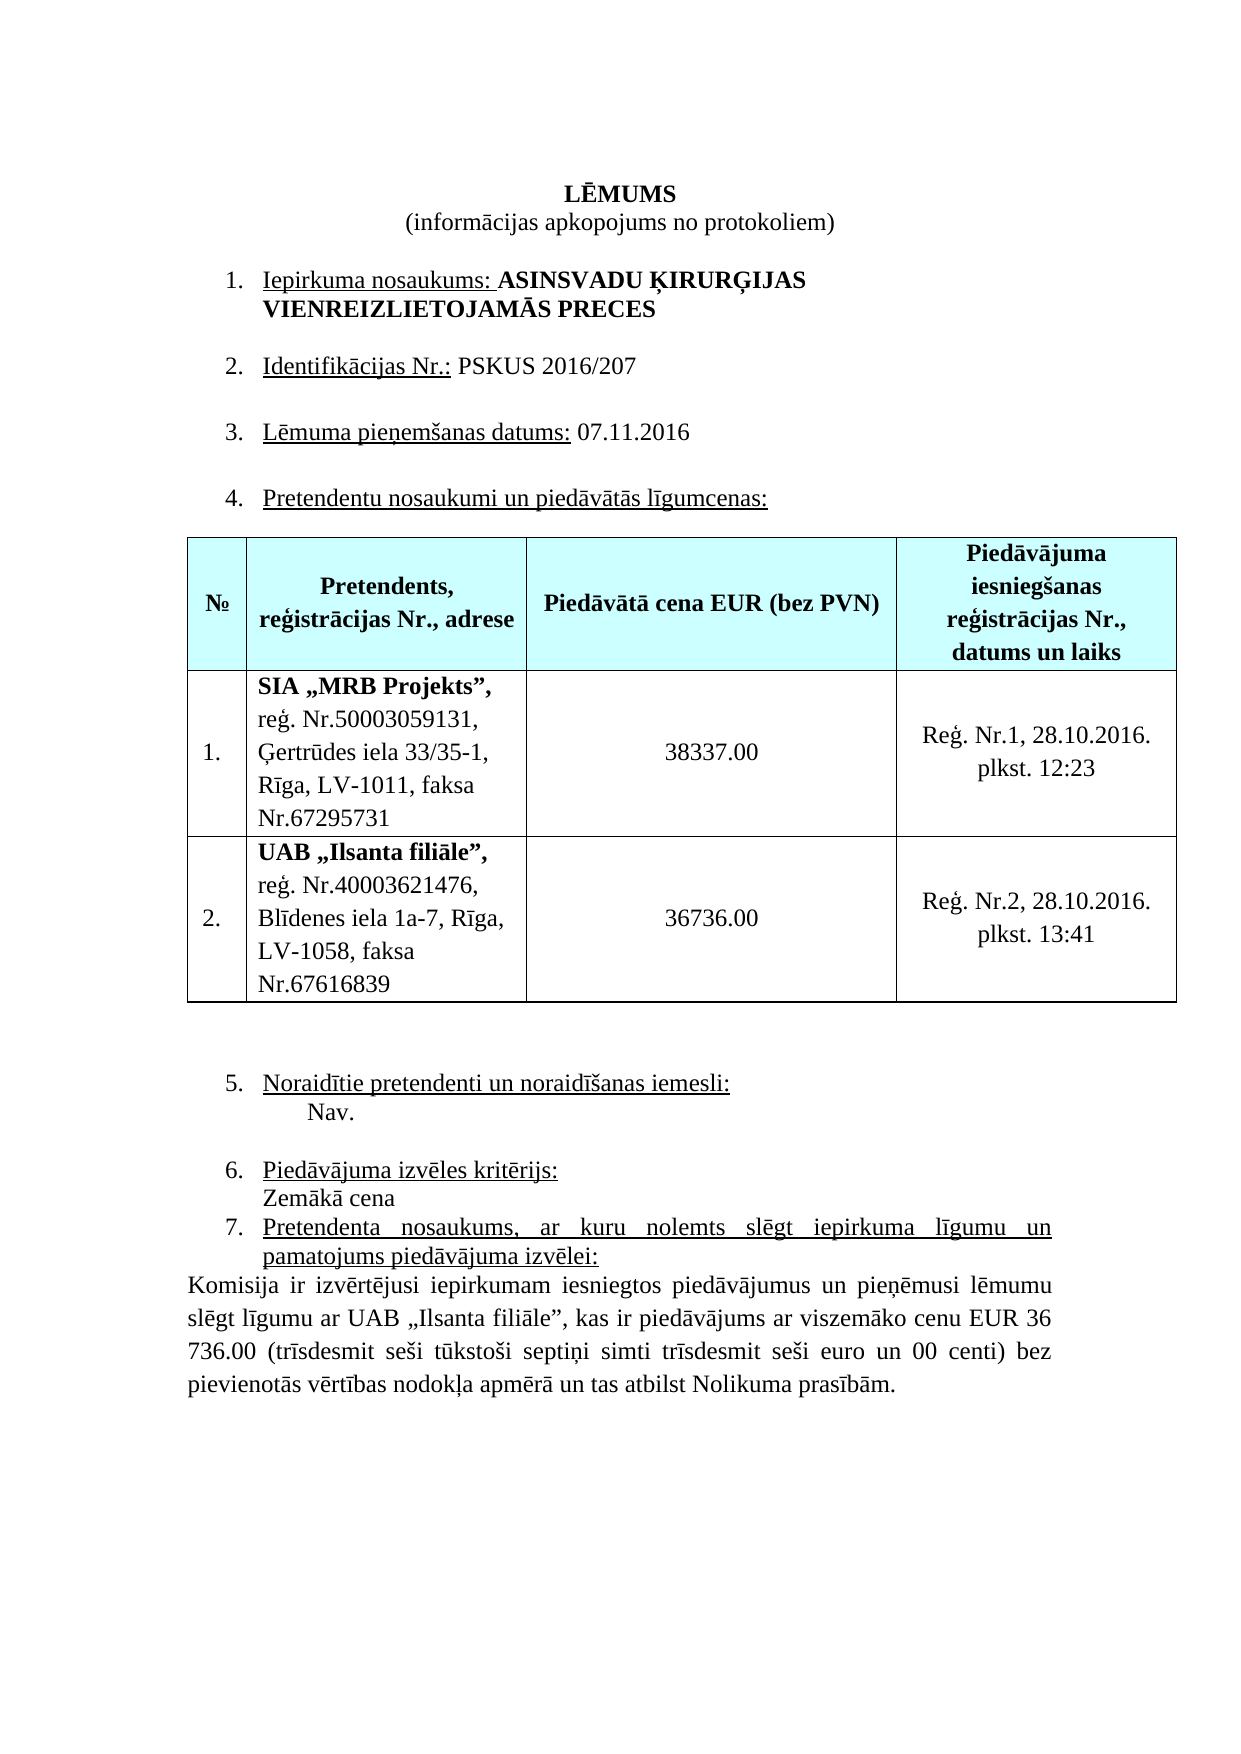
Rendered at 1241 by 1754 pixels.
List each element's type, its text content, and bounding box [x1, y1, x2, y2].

table_header Pretendents, reģistrācijas Nr., adrese [247, 538, 526, 670]
list Pretendenta nosaukums, ar kuru nolemts slēgt iepirkuma līgumu un pamatojums piedāvājuma izvēlei: [225, 1212, 1053, 1270]
text Komisija ir izvērtējusi iepirkumam iesniegtos piedāvājumus un pieņēmusi lēmumu slēgt līgumu ar UAB „Ilsanta filiāle”, kas ir piedāvājums ar viszemāko cenu EUR 36 736.00 (trīsdesmit seši tūkstoši septiņi simti trīsdesmit seši euro un 00 centi) bez pievienotās vērtības nodokļa apmērā un tas atbilst Nolikuma prasībām. [187, 1270, 1053, 1397]
table_cell Reģ. Nr.2, 28.10.2016. plkst. 13:41 [897, 837, 1176, 1001]
list Noraidītie pretendenti un noraidīšanas iemesli: [225, 1068, 1053, 1097]
table_cell 36736.00 [527, 837, 896, 1001]
text LĒMUMS [187, 179, 1053, 207]
table_header Piedāvājuma iesniegšanas reģistrācijas Nr., datums un laiks [897, 538, 1176, 670]
table_cell UAB „Ilsanta filiāle”, reģ. Nr.40003621476, Blīdenes iela 1a-7, Rīga, LV-1058, faksa Nr.67616839 [247, 837, 526, 1001]
list Iepirkuma nosaukums: ASINSVADU ĶIRURĢIJAS VIENREIZLIETOJAMĀS PRECES [225, 265, 1053, 322]
list Identifikācijas Nr.: PSKUS 2016/207 [225, 351, 1053, 380]
table_cell 2. [188, 837, 246, 1001]
list Lēmuma pieņemšanas datums: 07.11.2016 [225, 417, 1053, 446]
list Zemākā cena [262, 1183, 1053, 1212]
list Piedāvājuma izvēles kritērijs: [225, 1155, 1053, 1183]
table_cell 38337.00 [527, 671, 896, 836]
text Nav. [307, 1097, 1053, 1126]
table_header Piedāvātā cena EUR (bez PVN) [527, 538, 896, 670]
list Pretendentu nosaukumi un piedāvātās līgumcenas: [225, 483, 1053, 512]
table_cell Reģ. Nr.1, 28.10.2016. plkst. 12:23 [897, 671, 1176, 836]
text (informācijas apkopojums no protokoliem) [187, 207, 1053, 236]
table_cell 1. [188, 671, 246, 836]
table_cell SIA „MRB Projekts”, reģ. Nr.50003059131, Ģertrūdes iela 33/35-1, Rīga, LV-1011, faksa Nr.67295731 [247, 671, 526, 836]
table_header № [188, 538, 246, 670]
